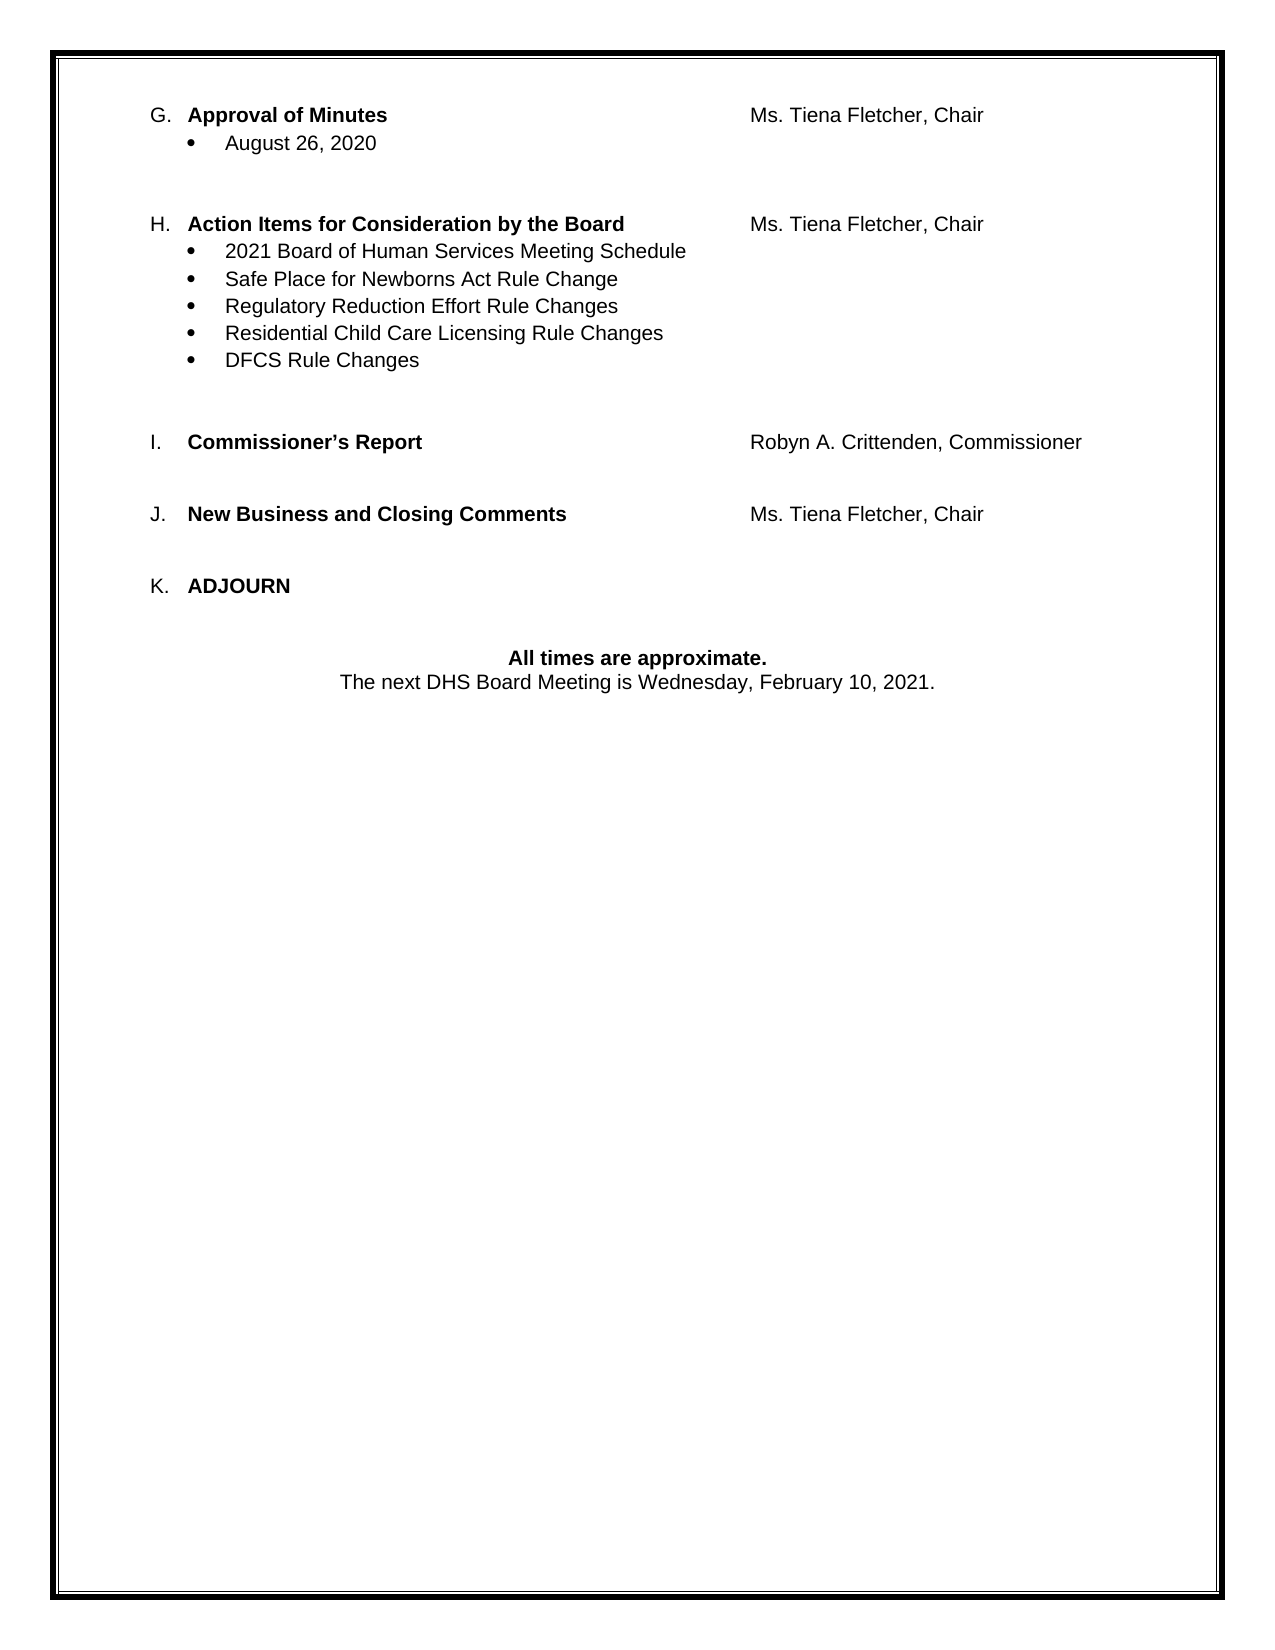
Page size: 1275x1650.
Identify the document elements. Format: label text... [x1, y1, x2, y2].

list ADJOURN [150, 574, 1125, 598]
list DFCS Rule Changes [187, 348, 1125, 372]
list Action Items for Consideration by the Board Ms. Tiena Fletcher, Chair [150, 212, 1125, 236]
list Commissioner’s Report Robyn A. Crittenden, Commissioner [150, 430, 1125, 454]
text All times are approximate. [150, 646, 1125, 669]
list Residential Child Care Licensing Rule Changes [187, 321, 1125, 345]
text The next DHS Board Meeting is Wednesday, February 10, 2021. [150, 669, 1125, 693]
list 2021 Board of Human Services Meeting Schedule [187, 239, 1125, 263]
list Regulatory Reduction Effort Rule Changes [187, 294, 1125, 318]
list Approval of Minutes Ms. Tiena Fletcher, Chair [150, 103, 1125, 127]
list August 26, 2020 [187, 130, 1125, 154]
list New Business and Closing Comments Ms. Tiena Fletcher, Chair [150, 502, 1125, 526]
list Safe Place for Newborns Act Rule Change [187, 266, 1125, 291]
